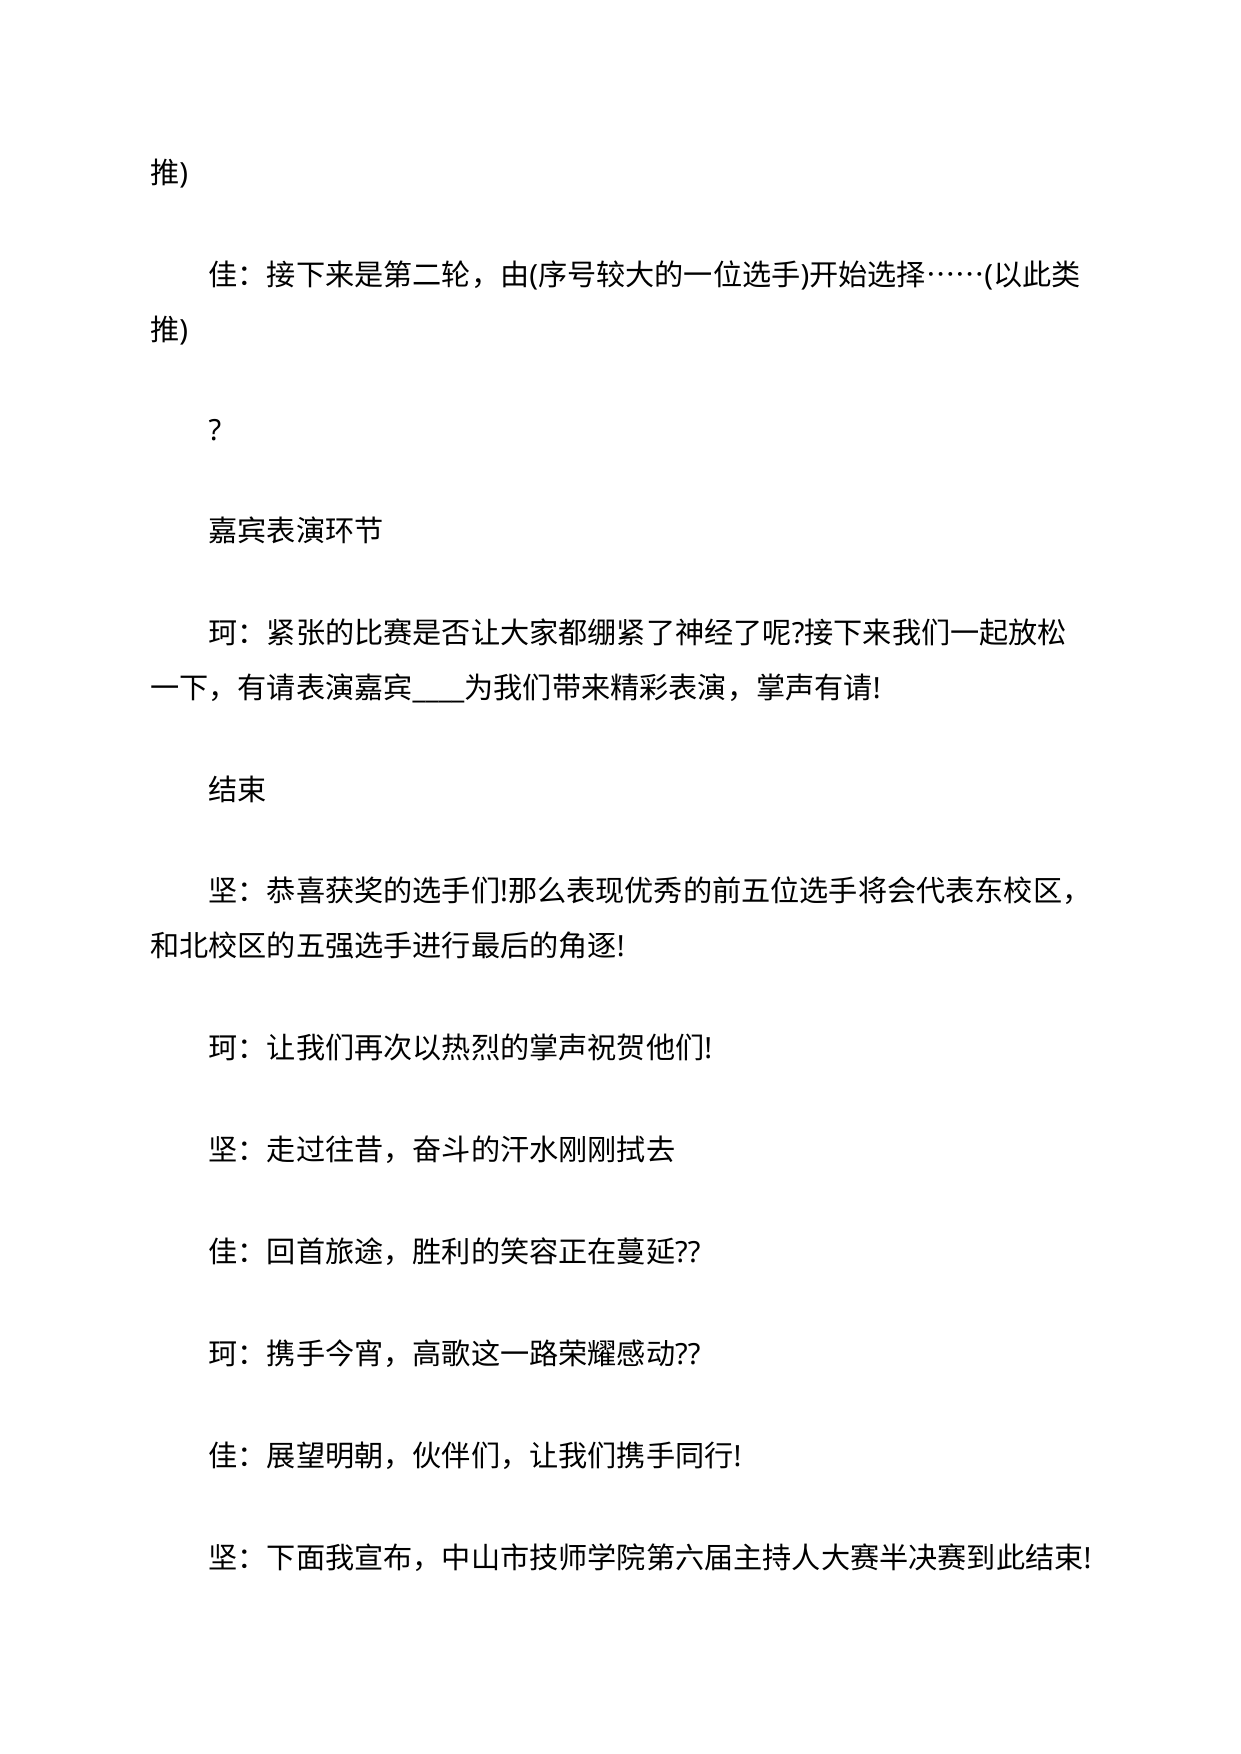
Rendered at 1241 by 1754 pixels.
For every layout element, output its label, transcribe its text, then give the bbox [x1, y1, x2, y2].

text 坚：走过往昔，奋斗的汗水刚刚拭去 [150, 1127, 1090, 1169]
text 珂：让我们再次以热烈的掌声祝贺他们! [150, 1025, 1090, 1067]
text 嘉宾表演环节 [150, 507, 1090, 550]
text ? [150, 409, 1090, 449]
text 坚：下面我宣布，中山市技师学院第六届主持人大赛半决赛到此结束! [150, 1534, 1090, 1577]
text 佳：接下来是第二轮，由(序号较大的一位选手)开始选择……(以此类推) [150, 252, 1090, 349]
text 珂：携手今宵，高歌这一路荣耀感动?? [150, 1331, 1090, 1373]
text 结束 [150, 766, 1090, 808]
text 坚：恭喜获奖的选手们!那么表现优秀的前五位选手将会代表东校区，和北校区的五强选手进行最后的角逐! [150, 868, 1090, 965]
text 珂：紧张的比赛是否让大家都绷紧了神经了呢?接下来我们一起放松一下，有请表演嘉宾____为我们带来精彩表演，掌声有请! [150, 609, 1090, 707]
text 佳：回首旅途，胜利的笑容正在蔓延?? [150, 1229, 1090, 1271]
text 佳：展望明朝，伙伴们，让我们携手同行! [150, 1433, 1090, 1475]
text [150, 150, 1090, 192]
